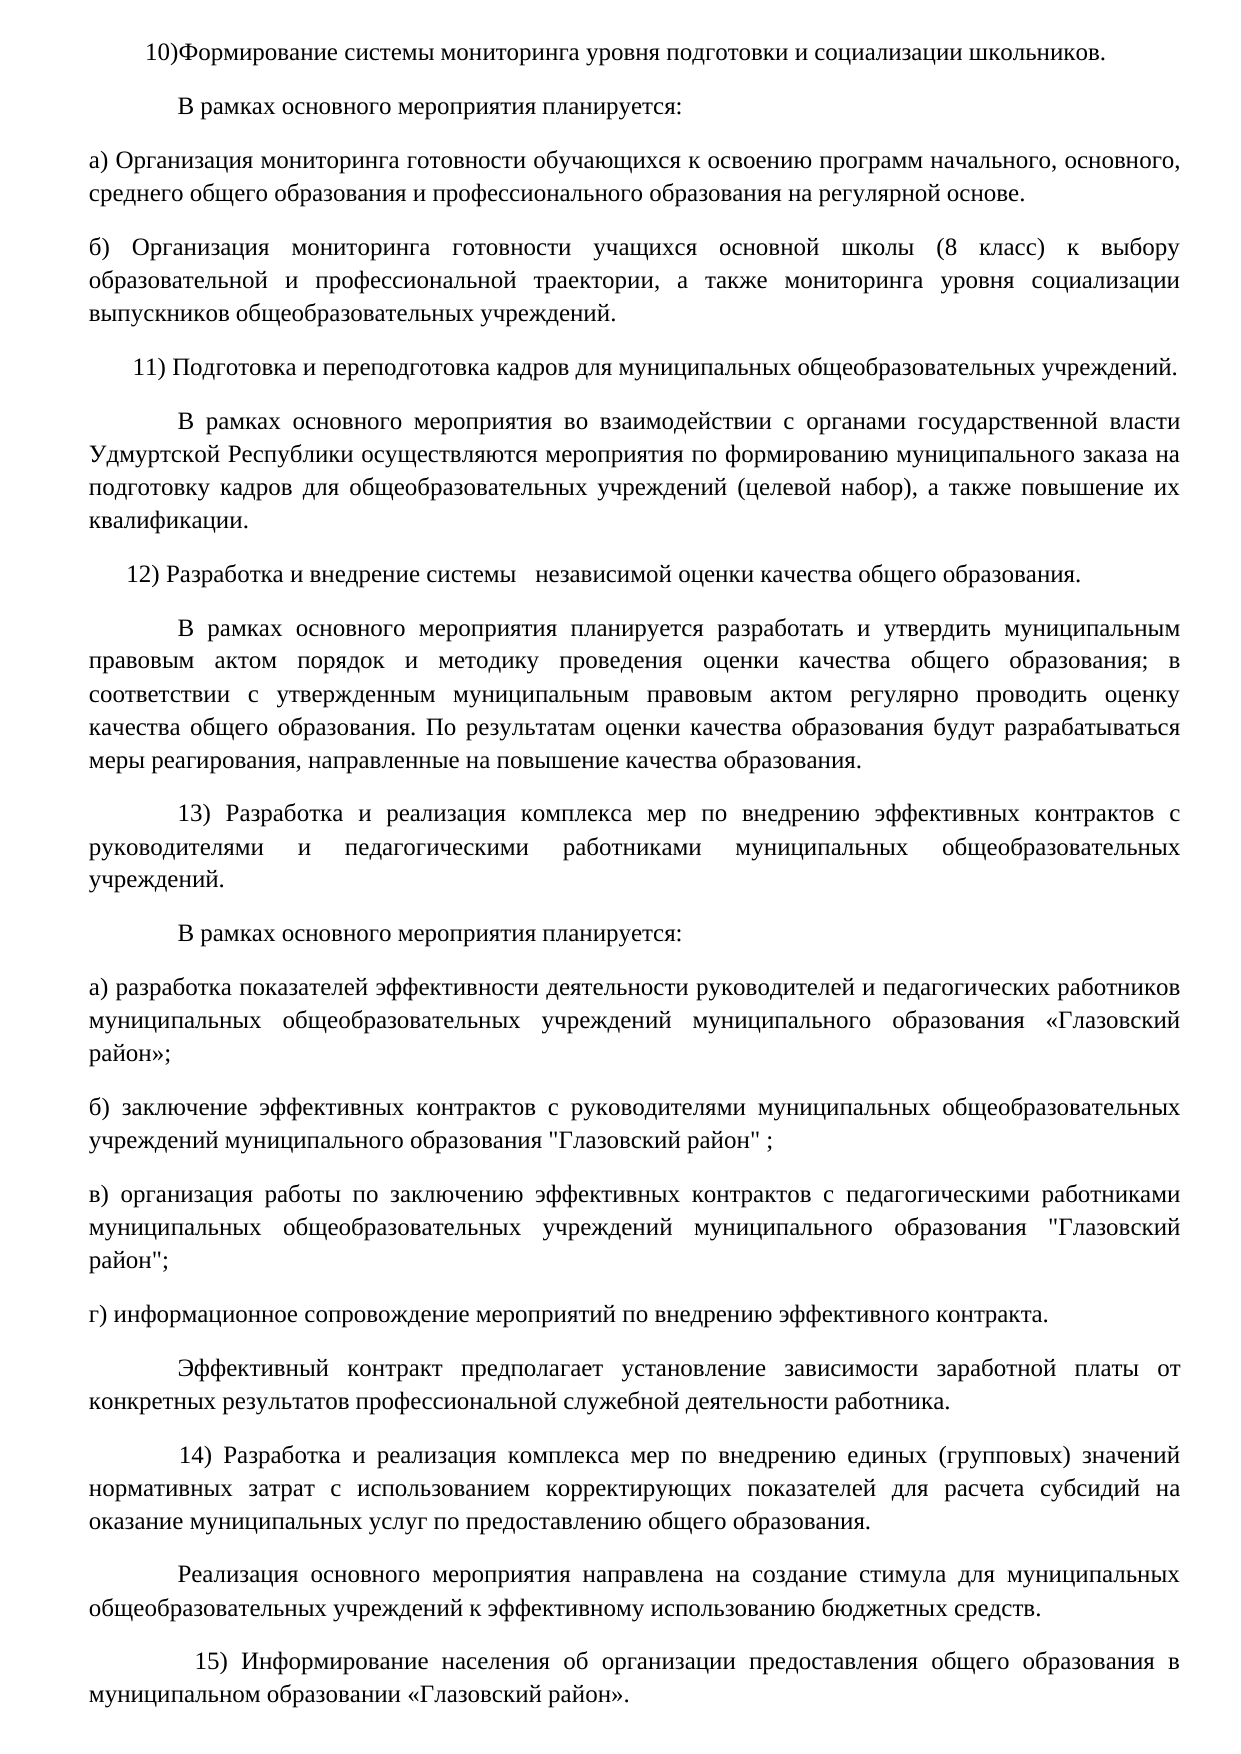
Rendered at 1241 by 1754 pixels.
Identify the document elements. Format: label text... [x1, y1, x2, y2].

text 15) Информирование населения об организации предоставления общего образования в муниципальном образовании «Глазовский район». [89, 1646, 1181, 1708]
text В рамках основного мероприятия во взаимодействии с органами государственной власти Удмуртской Республики осуществляются мероприятия по формированию муниципального заказа на подготовку кадров для общеобразовательных учреждений (целевой набор), а также повышение их квалификации. [89, 406, 1181, 534]
text б) заключение эффективных контрактов с руководителями муниципальных общеобразовательных учреждений муниципального образования "Глазовский район" ; [89, 1092, 1181, 1154]
text В рамках основного мероприятия планируется: [89, 918, 1181, 947]
text В рамках основного мероприятия планируется: [89, 91, 1181, 120]
text в) организация работы по заключению эффективных контрактов с педагогическими работниками муниципальных общеобразовательных учреждений муниципального образования "Глазовский район"; [89, 1179, 1181, 1274]
text а) разработка показателей эффективности деятельности руководителей и педагогических работников муниципальных общеобразовательных учреждений муниципального образования «Глазовский район»; [89, 972, 1181, 1067]
text 14) Разработка и реализация комплекса мер по внедрению единых (групповых) значений нормативных затрат с использованием корректирующих показателей для расчета субсидий на оказание муниципальных услуг по предоставлению общего образования. [89, 1440, 1181, 1534]
text Реализация основного мероприятия направлена на создание стимула для муниципальных общеобразовательных учреждений к эффективному использованию бюджетных средств. [89, 1559, 1181, 1621]
text 11) Подготовка и переподготовка кадров для муниципальных общеобразовательных учреждений. [89, 352, 1181, 381]
text Эффективный контракт предполагает установление зависимости заработной платы от конкретных результатов профессиональной служебной деятельности работника. [89, 1353, 1181, 1414]
text а) Организация мониторинга готовности обучающихся к освоению программ начального, основного, среднего общего образования и профессионального образования на регулярной основе. [89, 145, 1181, 207]
text 12) Разработка и внедрение системы независимой оценки качества общего образования. [89, 559, 1181, 587]
text 10)Формирование системы мониторинга уровня подготовки и социализации школьников. [145, 37, 1181, 66]
text 13) Разработка и реализация комплекса мер по внедрению эффективных контрактов с руководителями и педагогическими работниками муниципальных общеобразовательных учреждений. [89, 798, 1181, 893]
text В рамках основного мероприятия планируется разработать и утвердить муниципальным правовым актом порядок и методику проведения оценки качества общего образования; в соответствии с утвержденным муниципальным правовым актом регулярно проводить оценку качества общего образования. По результатам оценки качества образования будут разрабатываться меры реагирования, направленные на повышение качества образования. [89, 613, 1181, 773]
text б) Организация мониторинга готовности учащихся основной школы (8 класс) к выбору образовательной и профессиональной траектории, а также мониторинга уровня социализации выпускников общеобразовательных учреждений. [89, 232, 1181, 327]
text г) информационное сопровождение мероприятий по внедрению эффективного контракта. [89, 1299, 1181, 1328]
